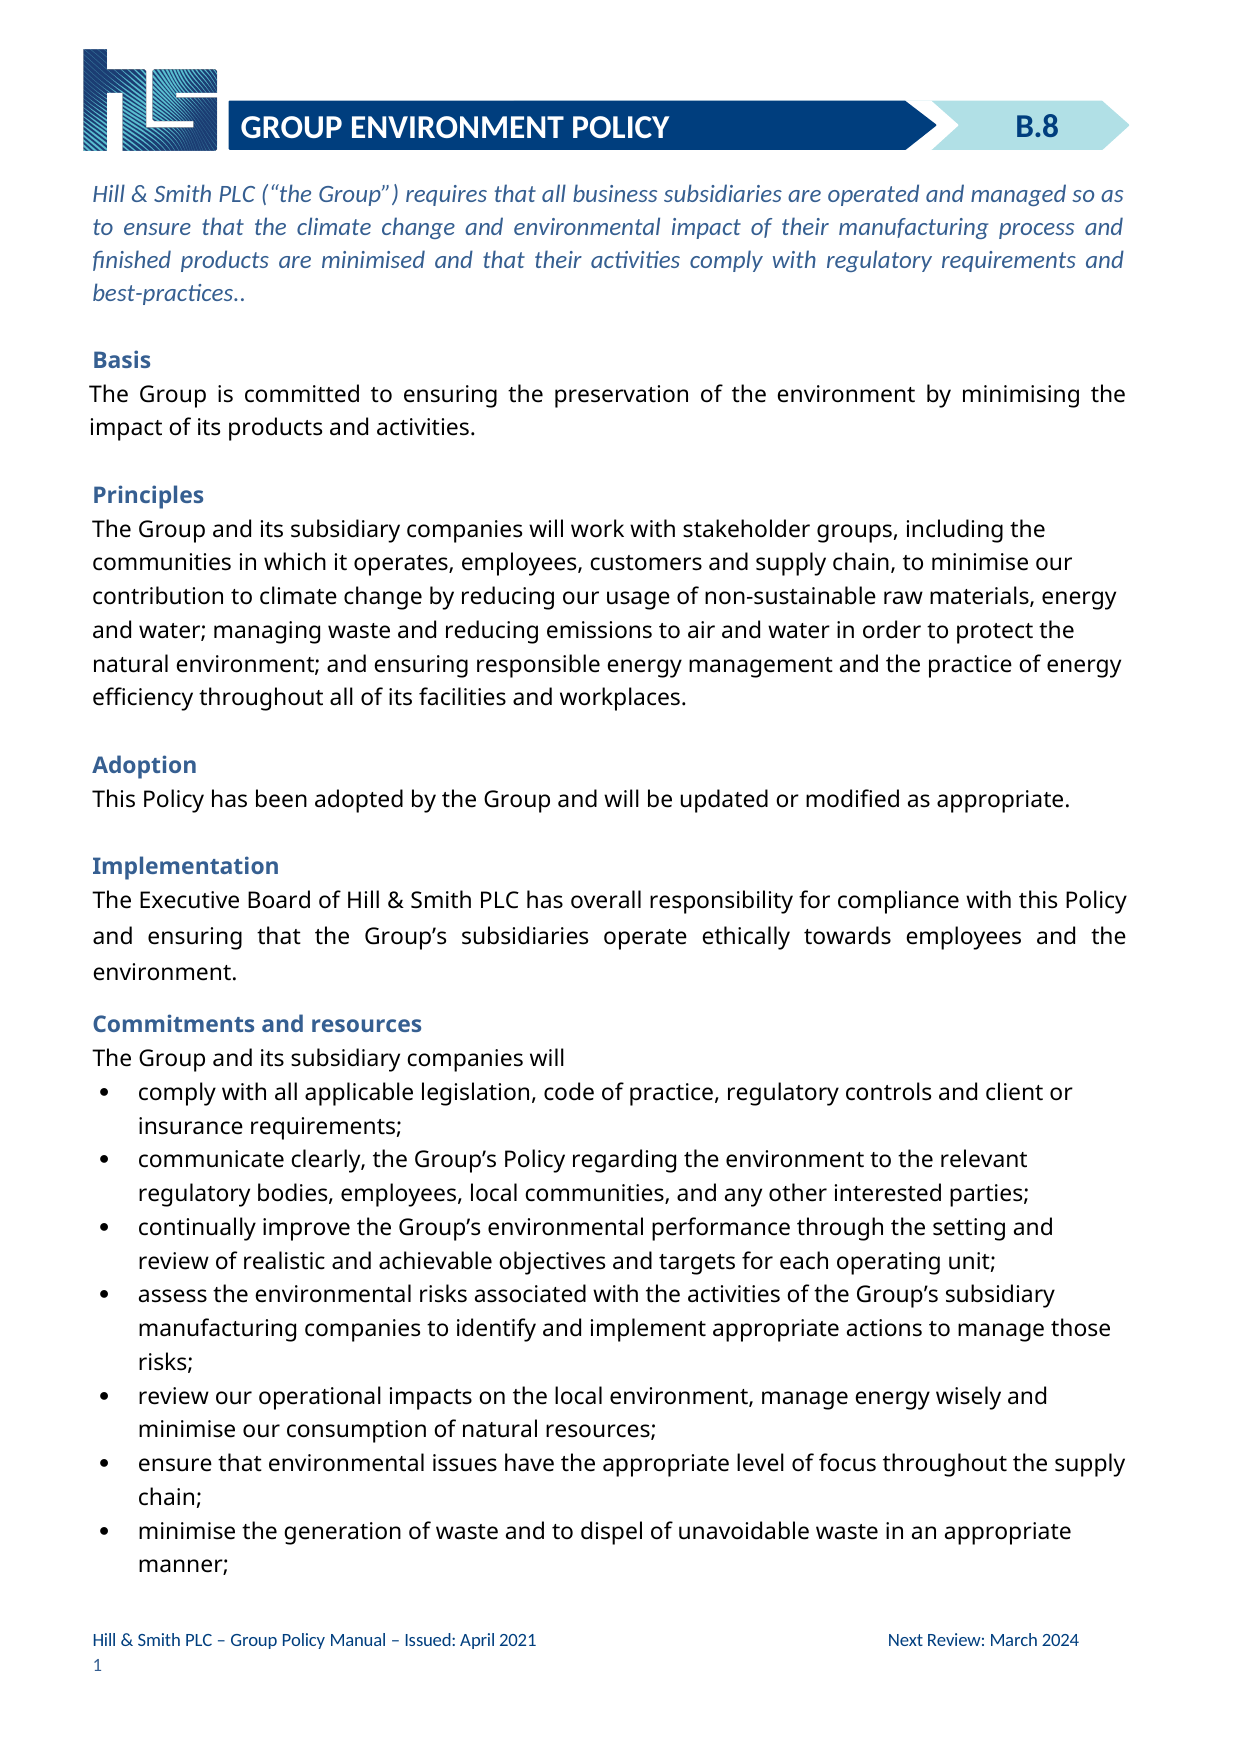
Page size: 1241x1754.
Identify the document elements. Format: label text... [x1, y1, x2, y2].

list review our operational impacts on the local environment, manage energy wisely and minimise our consumption of natural resources; [100, 1379, 1128, 1444]
picture [76, 43, 220, 157]
text Principles [92, 479, 1128, 510]
text This Policy has been adopted by the Group and will be updated or modified as appropriate. [92, 783, 1128, 814]
text The Executive Board of Hill & Smith PLC has overall responsibility for compliance with this Policy and ensuring that the Group’s subsidiaries operate ethically towards employees and the environment. [92, 884, 1128, 987]
text Basis [92, 344, 1128, 375]
list continually improve the Group’s environmental performance through the setting and review of realistic and achievable objectives and targets for each operating unit; [100, 1211, 1128, 1276]
text The Group and its subsidiary companies will work with stakeholder groups, including the communities in which it operates, employees, customers and supply chain, to minimise our contribution to climate change by reducing our usage of non-sustainable raw materials, energy and water; managing waste and reducing emissions to air and water in order to protect the natural environment; and ensuring responsible energy management and the practice of energy efficiency throughout all of its facilities and workplaces. [92, 513, 1128, 713]
list ensure that environmental issues have the appropriate level of focus throughout the supply chain; [100, 1447, 1128, 1512]
list minimise the generation of waste and to dispel of unavoidable waste in an appropriate manner; [100, 1514, 1128, 1579]
text Implementation [92, 850, 1128, 881]
list assess the environmental risks associated with the activities of the Group’s subsidiary manufacturing companies to identify and implement appropriate actions to manage those risks; [100, 1278, 1128, 1377]
list comply with all applicable legislation, code of practice, regulatory controls and client or insurance requirements; [100, 1076, 1128, 1141]
text Hill & Smith PLC (“the Group”) requires that all business subsidiaries are operated and managed so as to ensure that the climate change and environmental impact of their manufacturing process and finished products are minimised and that their activities comply with regulatory requirements and best-practices.. [92, 178, 1128, 308]
text The Group is committed to ensuring the preservation of the environment by minimising the impact of its products and activities. [89, 378, 1128, 443]
text Commitments and resources [92, 1008, 1128, 1039]
text Adoption [92, 749, 1128, 780]
text The Group and its subsidiary companies will [92, 1042, 1128, 1073]
list communicate clearly, the Group’s Policy regarding the environment to the relevant regulatory bodies, employees, local communities, and any other interested parties; [100, 1143, 1128, 1208]
